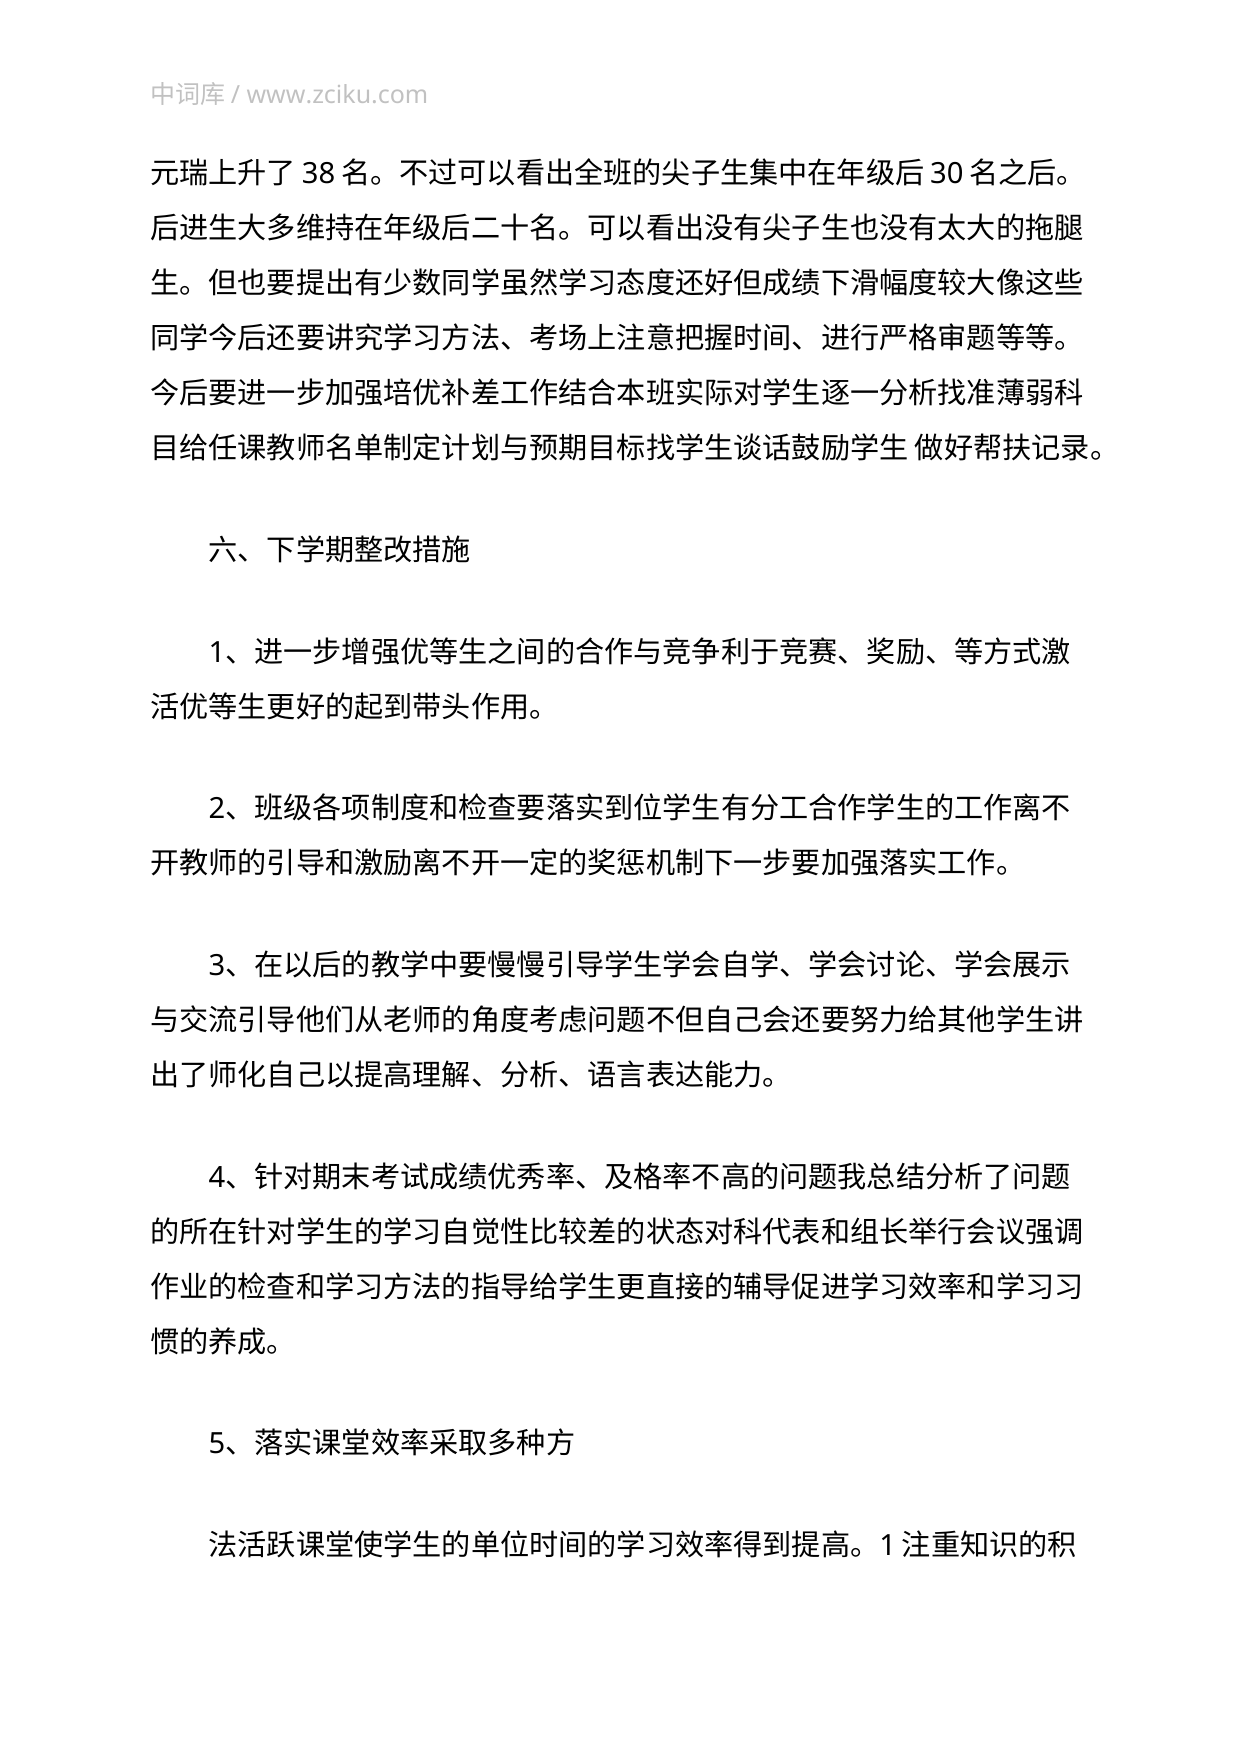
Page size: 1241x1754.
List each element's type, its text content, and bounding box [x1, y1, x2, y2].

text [150, 150, 1090, 467]
text 5、落实课堂效率采取多种方 [150, 1420, 1090, 1462]
text 六、下学期整改措施 [150, 526, 1090, 569]
text 1、进一步增强优等生之间的合作与竞争利于竞赛、奖励、等方式激活优等生更好的起到带头作用。 [150, 628, 1090, 725]
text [150, 1522, 1090, 1564]
text 2、班级各项制度和检查要落实到位学生有分工合作学生的工作离不开教师的引导和激励离不开一定的奖惩机制下一步要加强落实工作。 [150, 785, 1090, 882]
text 4、针对期末考试成绩优秀率、及格率不高的问题我总结分析了问题的所在针对学生的学习自觉性比较差的状态对科代表和组长举行会议强调作业的检查和学习方法的指导给学生更直接的辅导促进学习效率和学习习惯的养成。 [150, 1153, 1090, 1360]
text 3、在以后的教学中要慢慢引导学生学会自学、学会讨论、学会展示与交流引导他们从老师的角度考虑问题不但自己会还要努力给其他学生讲出了师化自己以提高理解、分析、语言表达能力。 [150, 942, 1090, 1094]
